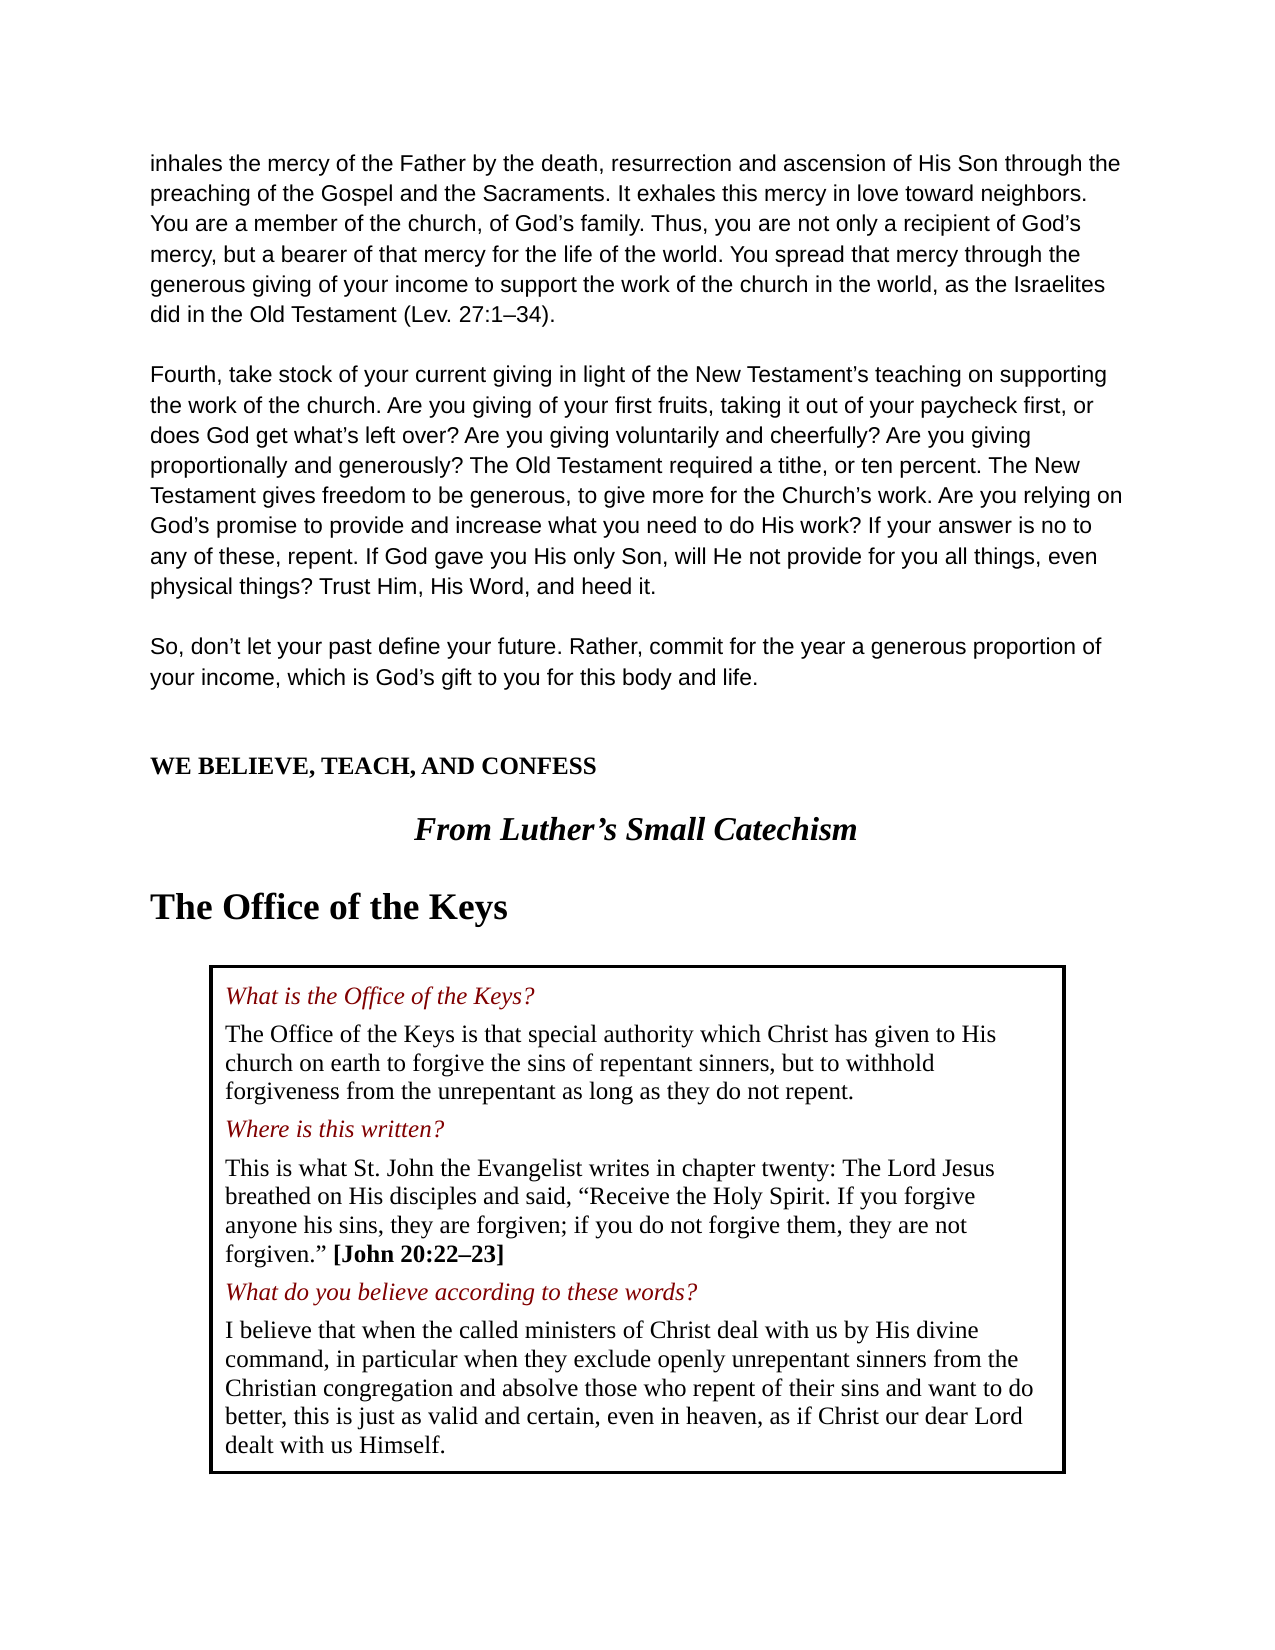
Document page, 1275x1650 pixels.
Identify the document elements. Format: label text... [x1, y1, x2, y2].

text What is the Office of the Keys? [213, 968, 1062, 1003]
text This is what St. John the Evangelist writes in chapter twenty: The Lord Jesus breathed on His disciples and said, “Receive the Holy Spirit. If you forgive anyone his sins, they are forgiven; if you do not forgive them, they are not forgiven.” [John 20:22–23] [213, 1137, 1062, 1261]
text From Luther’s Small Catechism [150, 809, 1125, 847]
text The Office of the Keys [150, 884, 1125, 928]
text Fourth, take stock of your current giving in light of the New Testament’s teaching on supporting the work of the church. Are you giving of your first fruits, taking it out of your paycheck first, or does God get what’s left over? Are you giving voluntarily and cheerfully? Are you giving proportionally and generously? The Old Testament required a tithe, or ten percent. The New Testament gives freedom to be generous, to give more for the Church’s work. Are you relying on God’s promise to provide and increase what you need to do His work? If your answer is no to any of these, repent. If God gave you His only Son, will He not provide for you all things, even physical things? Trust Him, His Word, and heed it. [150, 361, 1125, 599]
text WE BELIEVE, TEACH, AND CONFESS [150, 751, 1125, 780]
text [150, 150, 1125, 327]
text Where is this written? [213, 1099, 1062, 1137]
text So, don’t let your past define your future. Rather, commit for the year a generous proportion of your income, which is God’s gift to you for this body and life. [150, 633, 1125, 690]
text The Office of the Keys is that special authority which Christ has given to His church on earth to forgive the sins of repentant sinners, but to withhold forgiveness from the unrepentant as long as they do not repent. [213, 1003, 1062, 1099]
text I believe that when the called ministers of Christ deal with us by His divine command, in particular when they exclude openly unrepentant sinners from the Christian congregation and absolve those who repent of their sins and want to do better, this is just as valid and certain, even in heaven, as if Christ our dear Lord dealt with us Himself. [213, 1299, 1062, 1471]
text What do you believe according to these words? [213, 1261, 1062, 1299]
